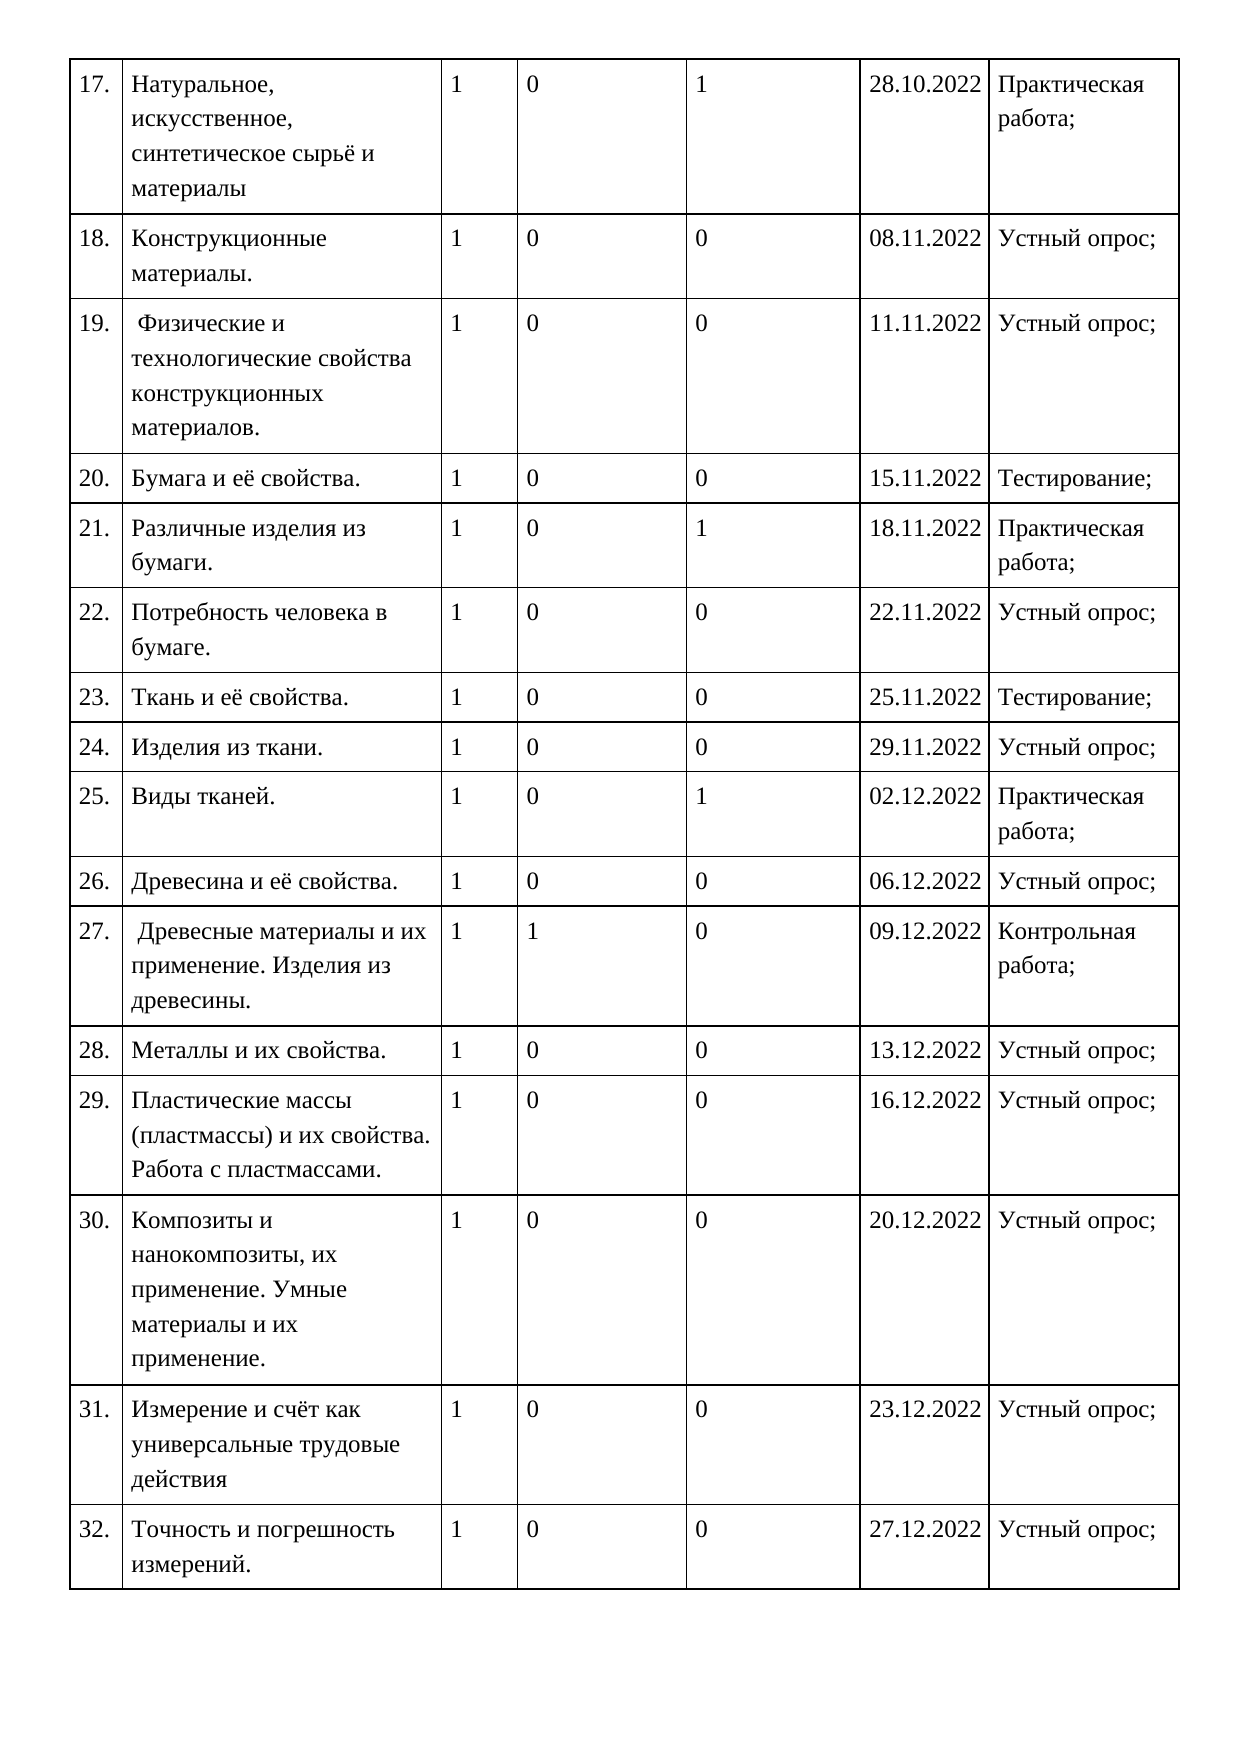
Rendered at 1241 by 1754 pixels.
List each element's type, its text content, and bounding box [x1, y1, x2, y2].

table_cell Устный опрос; [990, 857, 1178, 905]
table_cell Древесные материалы и их применение. Изделия из древесины. [123, 907, 441, 1025]
table_cell 19. [71, 299, 122, 452]
table_header Натуральное, искусственное, синтетическое сырьё и материалы [123, 60, 441, 213]
table_cell 26. [71, 857, 122, 905]
table_cell 1 [442, 907, 517, 1025]
table_cell Устный опрос; [990, 1196, 1178, 1384]
table_cell 31. [71, 1386, 122, 1504]
table_cell 0 [687, 1386, 859, 1504]
table_cell 0 [687, 723, 859, 771]
table_cell Устный опрос; [990, 299, 1178, 452]
table_cell Металлы и их свойства. [123, 1027, 441, 1074]
table_cell 08.11.2022 [861, 215, 988, 298]
table_cell 29. [71, 1076, 122, 1194]
table_cell Древесина и её свойства. [123, 857, 441, 905]
table_cell 32. [71, 1505, 122, 1588]
table_cell Различные изделия из бумаги. [123, 504, 441, 587]
table_cell 0 [687, 673, 859, 721]
table_header 28.10.2022 [861, 60, 988, 213]
table_cell Устный опрос; [990, 1027, 1178, 1074]
table_cell 1 [442, 299, 517, 452]
table_cell 0 [518, 1076, 686, 1194]
table_cell 23. [71, 673, 122, 721]
table_cell 27. [71, 907, 122, 1025]
table_cell 27.12.2022 [861, 1505, 988, 1588]
table_cell Пластические массы (пластмассы) и их свойства. Работа с пластмассами. [123, 1076, 441, 1194]
table_cell 16.12.2022 [861, 1076, 988, 1194]
table_cell 1 [518, 907, 686, 1025]
table_cell 18. [71, 215, 122, 298]
table_cell 0 [518, 454, 686, 502]
table_cell 20.12.2022 [861, 1196, 988, 1384]
table_cell Композиты и нанокомпозиты, их применение. Умные материалы и их применение. [123, 1196, 441, 1384]
table_cell Устный опрос; [990, 723, 1178, 771]
table_cell 0 [687, 1076, 859, 1194]
table_cell Тестирование; [990, 673, 1178, 721]
table_cell 0 [687, 299, 859, 452]
table_cell 1 [442, 857, 517, 905]
table_cell 0 [518, 1505, 686, 1588]
table_cell 0 [518, 723, 686, 771]
table_cell Изделия из ткани. [123, 723, 441, 771]
table_cell 1 [442, 1505, 517, 1588]
table_cell 1 [442, 673, 517, 721]
table_cell 0 [687, 907, 859, 1025]
table_cell 09.12.2022 [861, 907, 988, 1025]
table_cell 0 [518, 1027, 686, 1074]
table_cell Физические и технологические свойства конструкционных материалов. [123, 299, 441, 452]
table_cell 0 [687, 215, 859, 298]
table_cell 18.11.2022 [861, 504, 988, 587]
table_cell 1 [687, 772, 859, 856]
table_cell Контрольная работа; [990, 907, 1178, 1025]
table_cell Измерение и счёт как универсальные трудовые действия [123, 1386, 441, 1504]
table_cell 0 [687, 1505, 859, 1588]
table_cell 24. [71, 723, 122, 771]
table_cell 1 [442, 1076, 517, 1194]
table_cell 0 [518, 857, 686, 905]
table_cell 0 [687, 857, 859, 905]
table_cell 0 [518, 1386, 686, 1504]
table_cell 1 [442, 215, 517, 298]
table_cell 23.12.2022 [861, 1386, 988, 1504]
table_cell 13.12.2022 [861, 1027, 988, 1074]
table_cell 02.12.2022 [861, 772, 988, 856]
table_cell 0 [518, 299, 686, 452]
table_cell Устный опрос; [990, 588, 1178, 671]
table_cell 29.11.2022 [861, 723, 988, 771]
table_cell 1 [442, 1196, 517, 1384]
table_cell 0 [687, 1027, 859, 1074]
table_cell Устный опрос; [990, 1505, 1178, 1588]
table_cell Практическая работа; [990, 504, 1178, 587]
table_cell 1 [442, 1386, 517, 1504]
table_cell 1 [442, 504, 517, 587]
table_header 17. [71, 60, 122, 213]
table_header 1 [687, 60, 859, 213]
table_cell Точность и погрешность измерений. [123, 1505, 441, 1588]
table_cell Устный опрос; [990, 1076, 1178, 1194]
table_cell 11.11.2022 [861, 299, 988, 452]
table_cell Практическая работа; [990, 772, 1178, 856]
table_cell Потребность человека в бумаге. [123, 588, 441, 671]
table_cell 0 [518, 1196, 686, 1384]
table_cell 0 [687, 588, 859, 671]
table_header 0 [518, 60, 686, 213]
table_cell 0 [518, 215, 686, 298]
table_cell 30. [71, 1196, 122, 1384]
table_cell 0 [518, 772, 686, 856]
table_cell Устный опрос; [990, 1386, 1178, 1504]
table_cell 22.11.2022 [861, 588, 988, 671]
table_cell 1 [687, 504, 859, 587]
table_cell 25. [71, 772, 122, 856]
table_cell 21. [71, 504, 122, 587]
table_header Практическая работа; [990, 60, 1178, 213]
table_cell 0 [687, 454, 859, 502]
table_cell 25.11.2022 [861, 673, 988, 721]
table_cell 1 [442, 588, 517, 671]
table_cell Бумага и её свойства. [123, 454, 441, 502]
table_cell Устный опрос; [990, 215, 1178, 298]
table_cell Конструкционные материалы. [123, 215, 441, 298]
table_cell 20. [71, 454, 122, 502]
table_cell 1 [442, 1027, 517, 1074]
table_cell 1 [442, 772, 517, 856]
table_cell 1 [442, 454, 517, 502]
table_cell 0 [687, 1196, 859, 1384]
table_cell 15.11.2022 [861, 454, 988, 502]
table_cell 06.12.2022 [861, 857, 988, 905]
table_header 1 [442, 60, 517, 213]
table_cell 22. [71, 588, 122, 671]
table_cell Виды тканей. [123, 772, 441, 856]
table_cell Ткань и её свойства. [123, 673, 441, 721]
table_cell 0 [518, 673, 686, 721]
table_cell 1 [442, 723, 517, 771]
table_cell 0 [518, 588, 686, 671]
table_cell 28. [71, 1027, 122, 1074]
table_cell 0 [518, 504, 686, 587]
table_cell Тестирование; [990, 454, 1178, 502]
